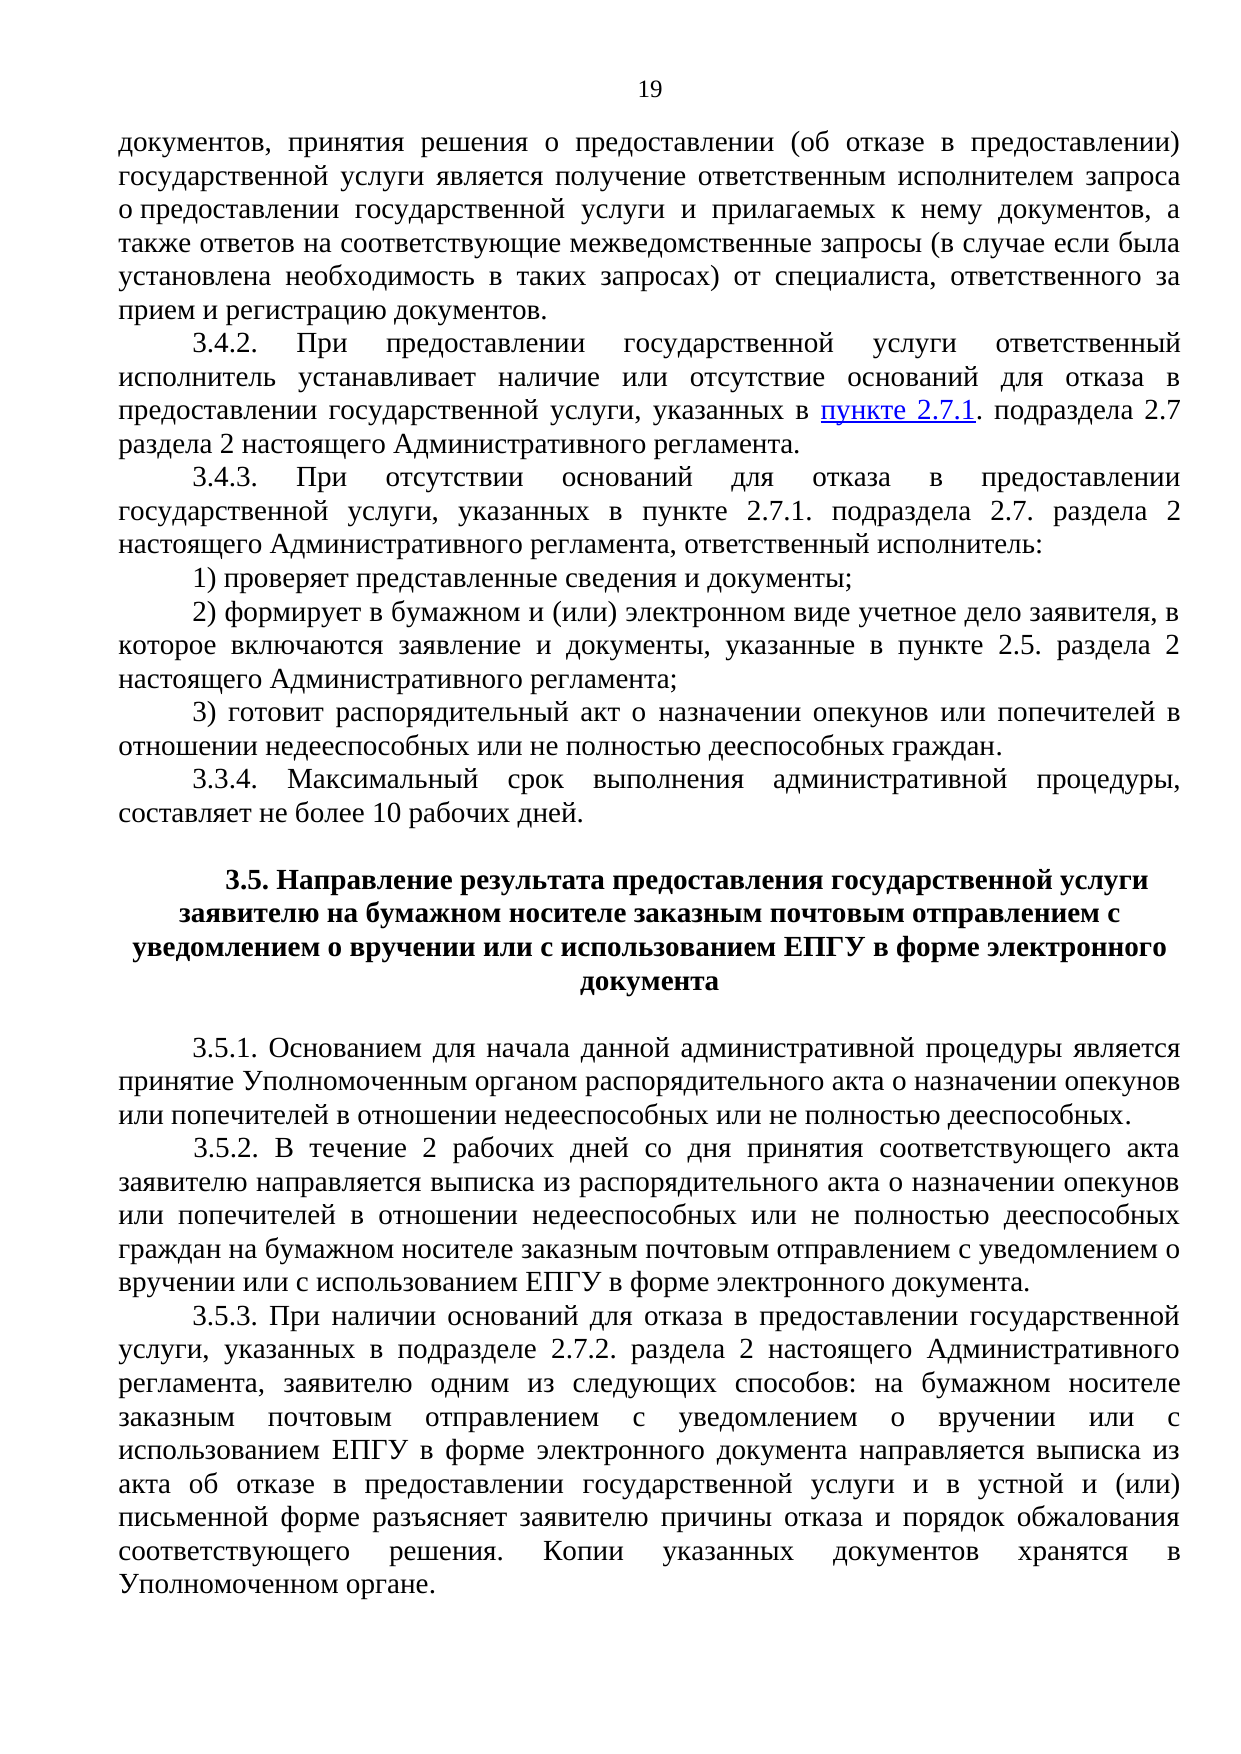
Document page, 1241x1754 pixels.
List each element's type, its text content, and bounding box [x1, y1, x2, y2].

text 3.5.3. При наличии оснований для отказа в предоставлении государственной услуги, указанных в подразделе 2.7.2. раздела 2 настоящего Административного регламента, заявителю одним из следующих способов: на бумажном носителе заказным почтовым отправлением с уведомлением о вручении или с использованием ЕПГУ в форме электронного документа направляется выписка из акта об отказе в предоставлении государственной услуги и в устной и (или) письменной форме разъясняет заявителю причины отказа и порядок обжалования соответствующего решения. Копии указанных документов хранятся в Уполномоченном органе. [118, 1298, 1181, 1600]
text 3) готовит распорядительный акт о назначении опекунов или попечителей в отношении недееспособных или не полностью дееспособных граждан. [118, 694, 1181, 761]
text 3.4.2. При предоставлении государственной услуги ответственный исполнитель устанавливает наличие или отсутствие оснований для отказа в предоставлении государственной услуги, указанных в пункте 2.7.1. подраздела 2.7 раздела 2 настоящего Административного регламента. [118, 325, 1181, 459]
text 3.3.4. Максимальный срок выполнения административной процедуры, составляет не более 10 рабочих дней. [118, 761, 1181, 828]
text 2) формирует в бумажном и (или) электронном виде учетное дело заявителя, в которое включаются заявление и документы, указанные в пункте 2.5. раздела 2 настоящего Административного регламента; [118, 594, 1181, 694]
text 3.4.3. При отсутствии оснований для отказа в предоставлении государственной услуги, указанных в пункте 2.7.1. подраздела 2.7. раздела 2 настоящего Административного регламента, ответственный исполнитель: [118, 459, 1181, 560]
text 3.5.1. Основанием для начала данной административной процедуры является принятие Уполномоченным органом распорядительного акта о назначении опекунов или попечителей в отношении недееспособных или не полностью дееспособных. [118, 1030, 1181, 1130]
text 3.5. Направление результата предоставления государственной услуги заявителю на бумажном носителе заказным почтовым отправлением с уведомлением о вручении или с использованием ЕПГУ в форме электронного документа [118, 862, 1181, 996]
text 3.5.2. В течение 2 рабочих дней со дня принятия соответствующего акта заявителю направляется выписка из распорядительного акта о назначении опекунов или попечителей в отношении недееспособных или не полностью дееспособных граждан на бумажном носителе заказным почтовым отправлением с уведомлением о вручении или с использованием ЕПГУ в форме электронного документа. [118, 1130, 1181, 1298]
text 1) проверяет представленные сведения и документы; [118, 560, 1181, 594]
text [118, 124, 1181, 325]
